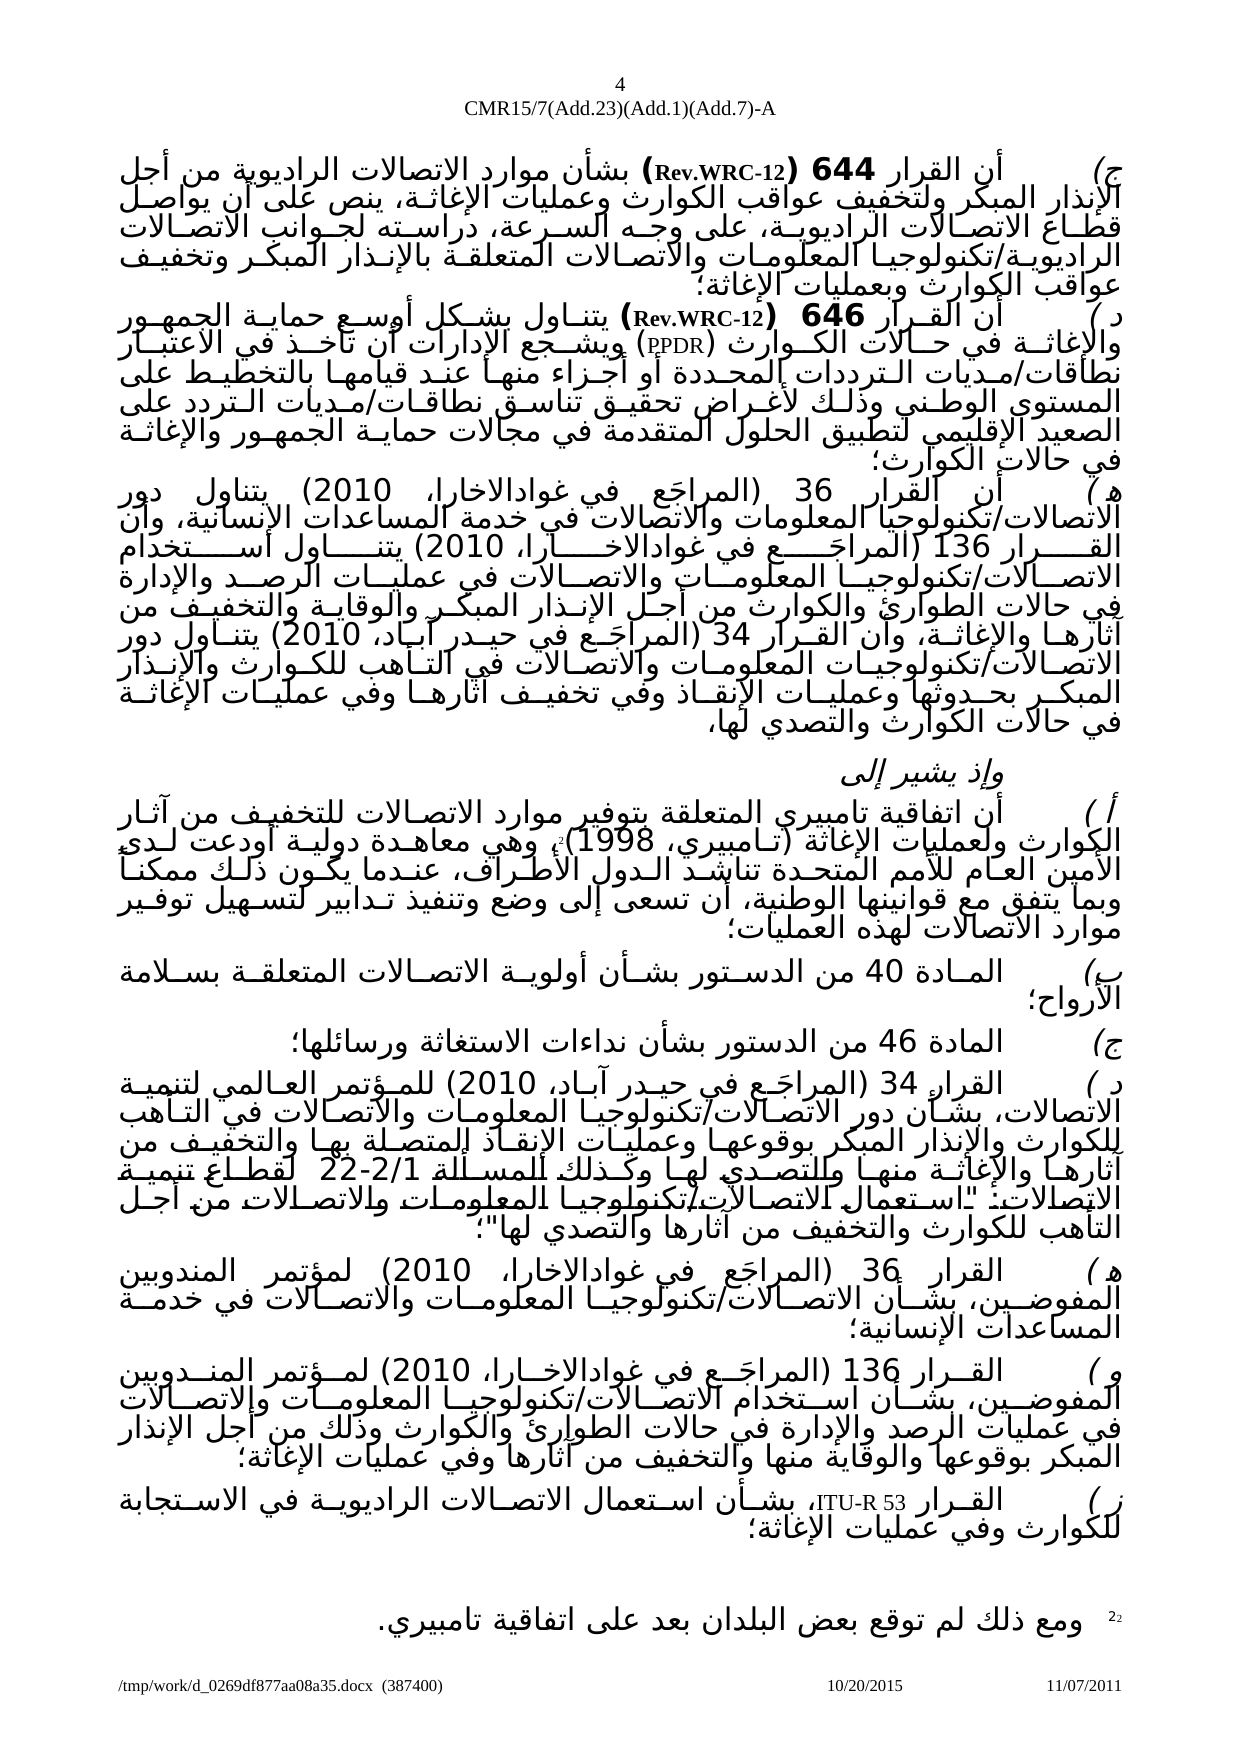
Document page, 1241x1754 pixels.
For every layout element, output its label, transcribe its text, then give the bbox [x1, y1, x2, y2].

text أ ) أن اتفاقية تامبيري المتعلقة بتوفير موارد الاتصالات للتخفيف من آثار الكوارث ولعمليات الإغاثة (تامبيري، 1998)2، وهي معاهدة دولية أودعت لدى الأمين العام للأمم المتحدة تناشد الدول الأطراف، عندما يكون ذلك ممكناً وبما يتفق مع قوانينها الوطنية، أن تسعى إلى وضع وتنفيذ تدابير لتسهيل توفير موارد الاتصالات لهذه العمليات؛ [118, 801, 1122, 946]
text وإذ يشير إلى [118, 759, 1122, 788]
